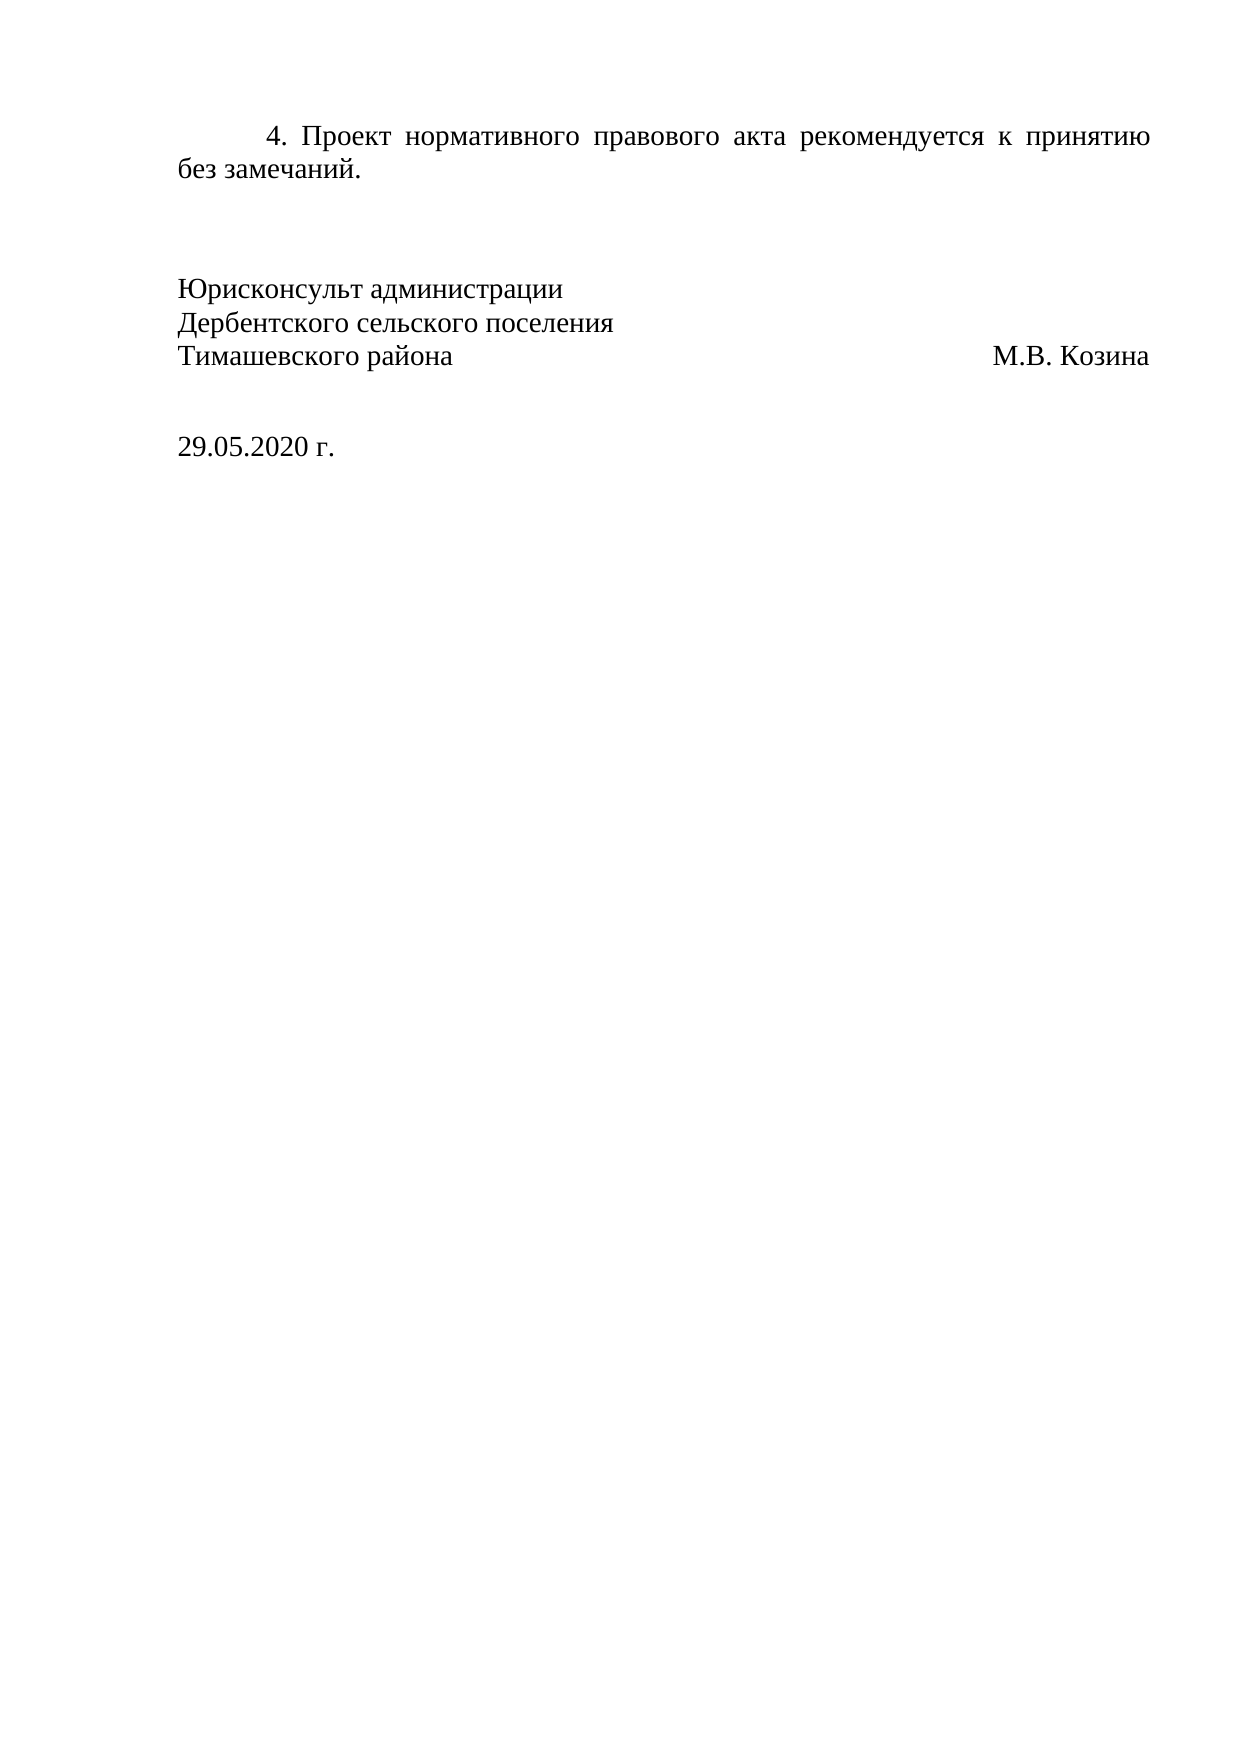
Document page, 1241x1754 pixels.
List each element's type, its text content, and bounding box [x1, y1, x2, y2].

text Дербентского сельского поселения [177, 305, 1152, 338]
text 4. Проект нормативного правового акта рекомендуется к принятию без замечаний. [177, 118, 1152, 185]
text Тимашевского района М.В. Козина [177, 338, 1152, 372]
text 29.05.2020 г. [177, 429, 1152, 463]
text Юрисконсульт администрации [177, 271, 1152, 305]
